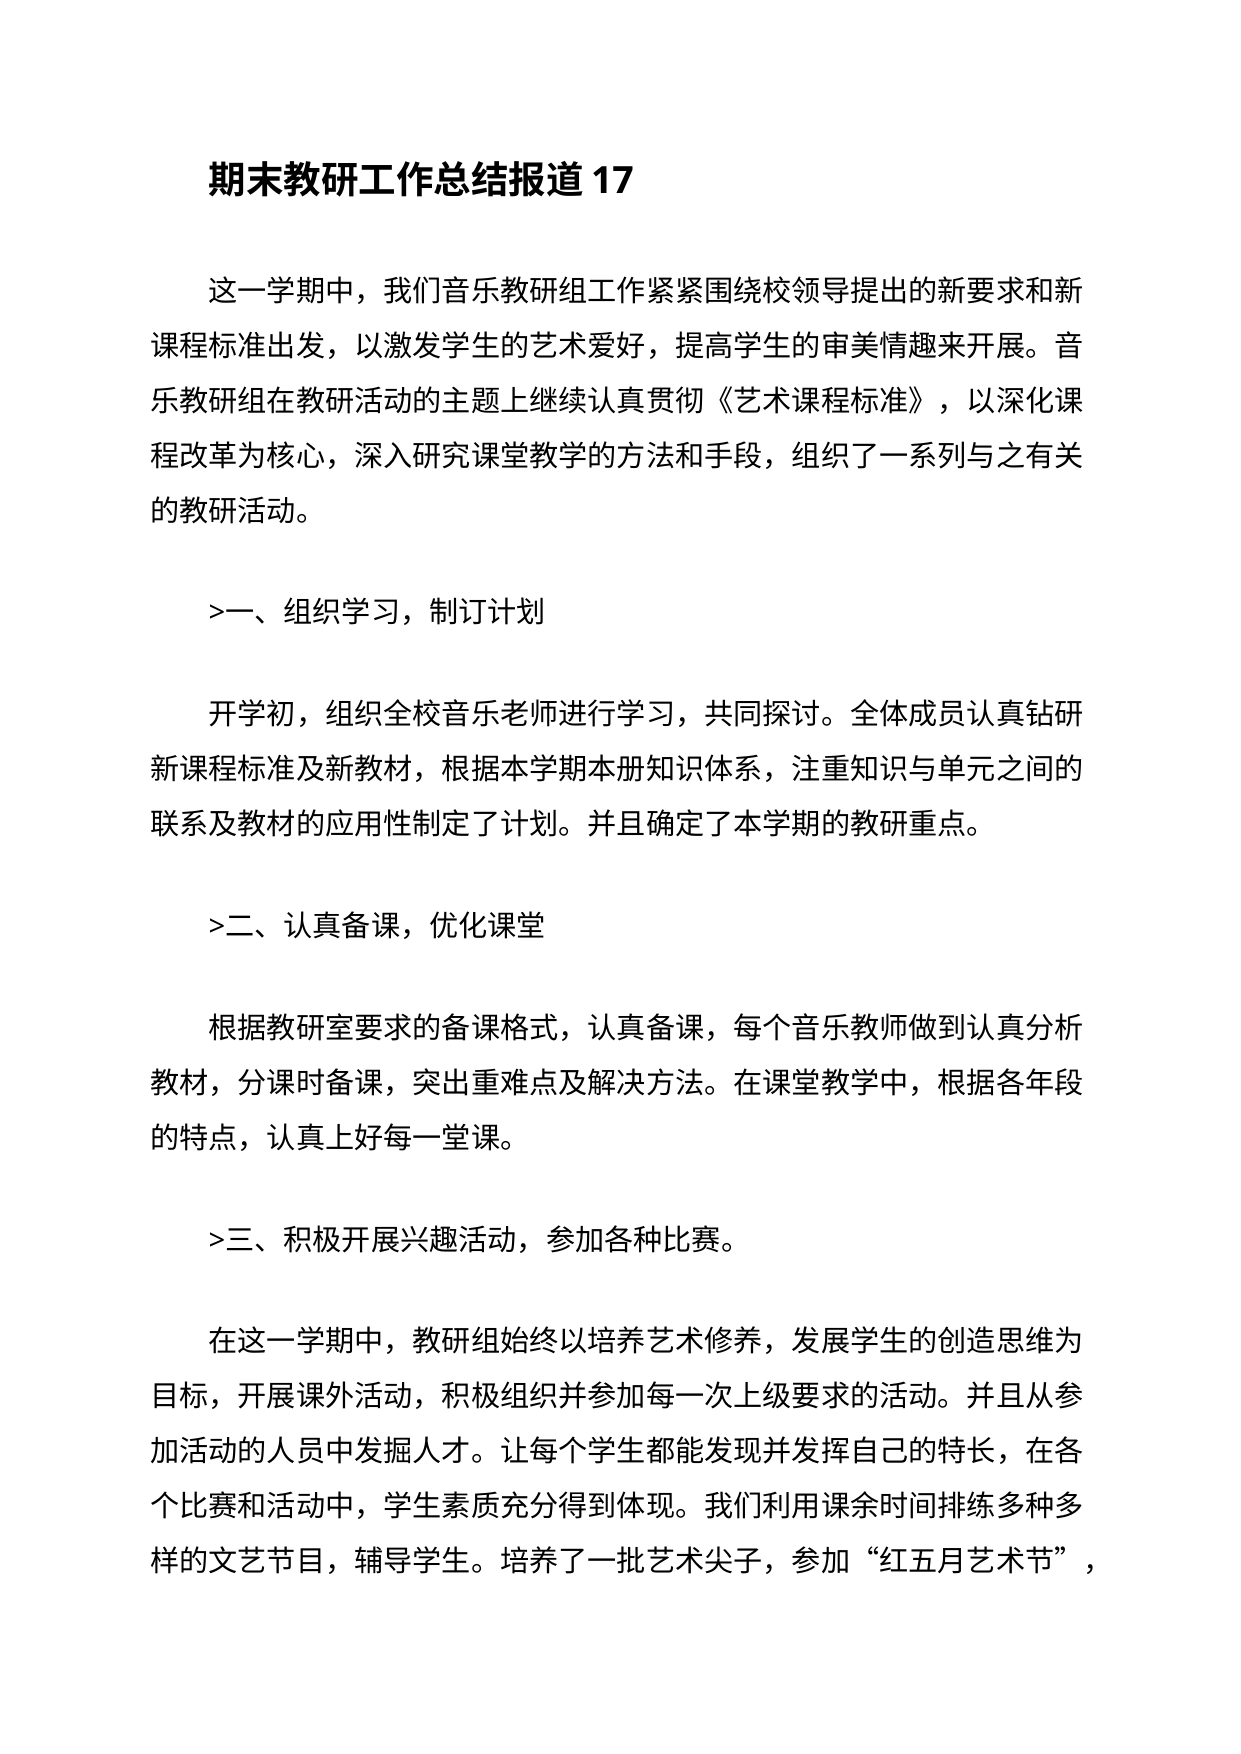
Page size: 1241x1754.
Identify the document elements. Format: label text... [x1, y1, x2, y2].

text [150, 1318, 1090, 1580]
text 根据教研室要求的备课格式，认真备课，每个音乐教师做到认真分析教材，分课时备课，突出重难点及解决方法。在课堂教学中，根据各年段的特点，认真上好每一堂课。 [150, 1004, 1090, 1157]
text 开学初，组织全校音乐老师进行学习，共同探讨。全体成员认真钻研新课程标准及新教材，根据本学期本册知识体系，注重知识与单元之间的联系及教材的应用性制定了计划。并且确定了本学期的教研重点。 [150, 691, 1090, 843]
text 期末教研工作总结报道17 [150, 150, 1090, 204]
text >一、组织学习，制订计划 [150, 589, 1090, 631]
text >三、积极开展兴趣活动，参加各种比赛。 [150, 1216, 1090, 1258]
text >二、认真备课，优化课堂 [150, 902, 1090, 945]
text 这一学期中，我们音乐教研组工作紧紧围绕校领导提出的新要求和新课程标准出发，以激发学生的艺术爱好，提高学生的审美情趣来开展。音乐教研组在教研活动的主题上继续认真贯彻《艺术课程标准》，以深化课程改革为核心，深入研究课堂教学的方法和手段，组织了一系列与之有关的教研活动。 [150, 268, 1090, 529]
